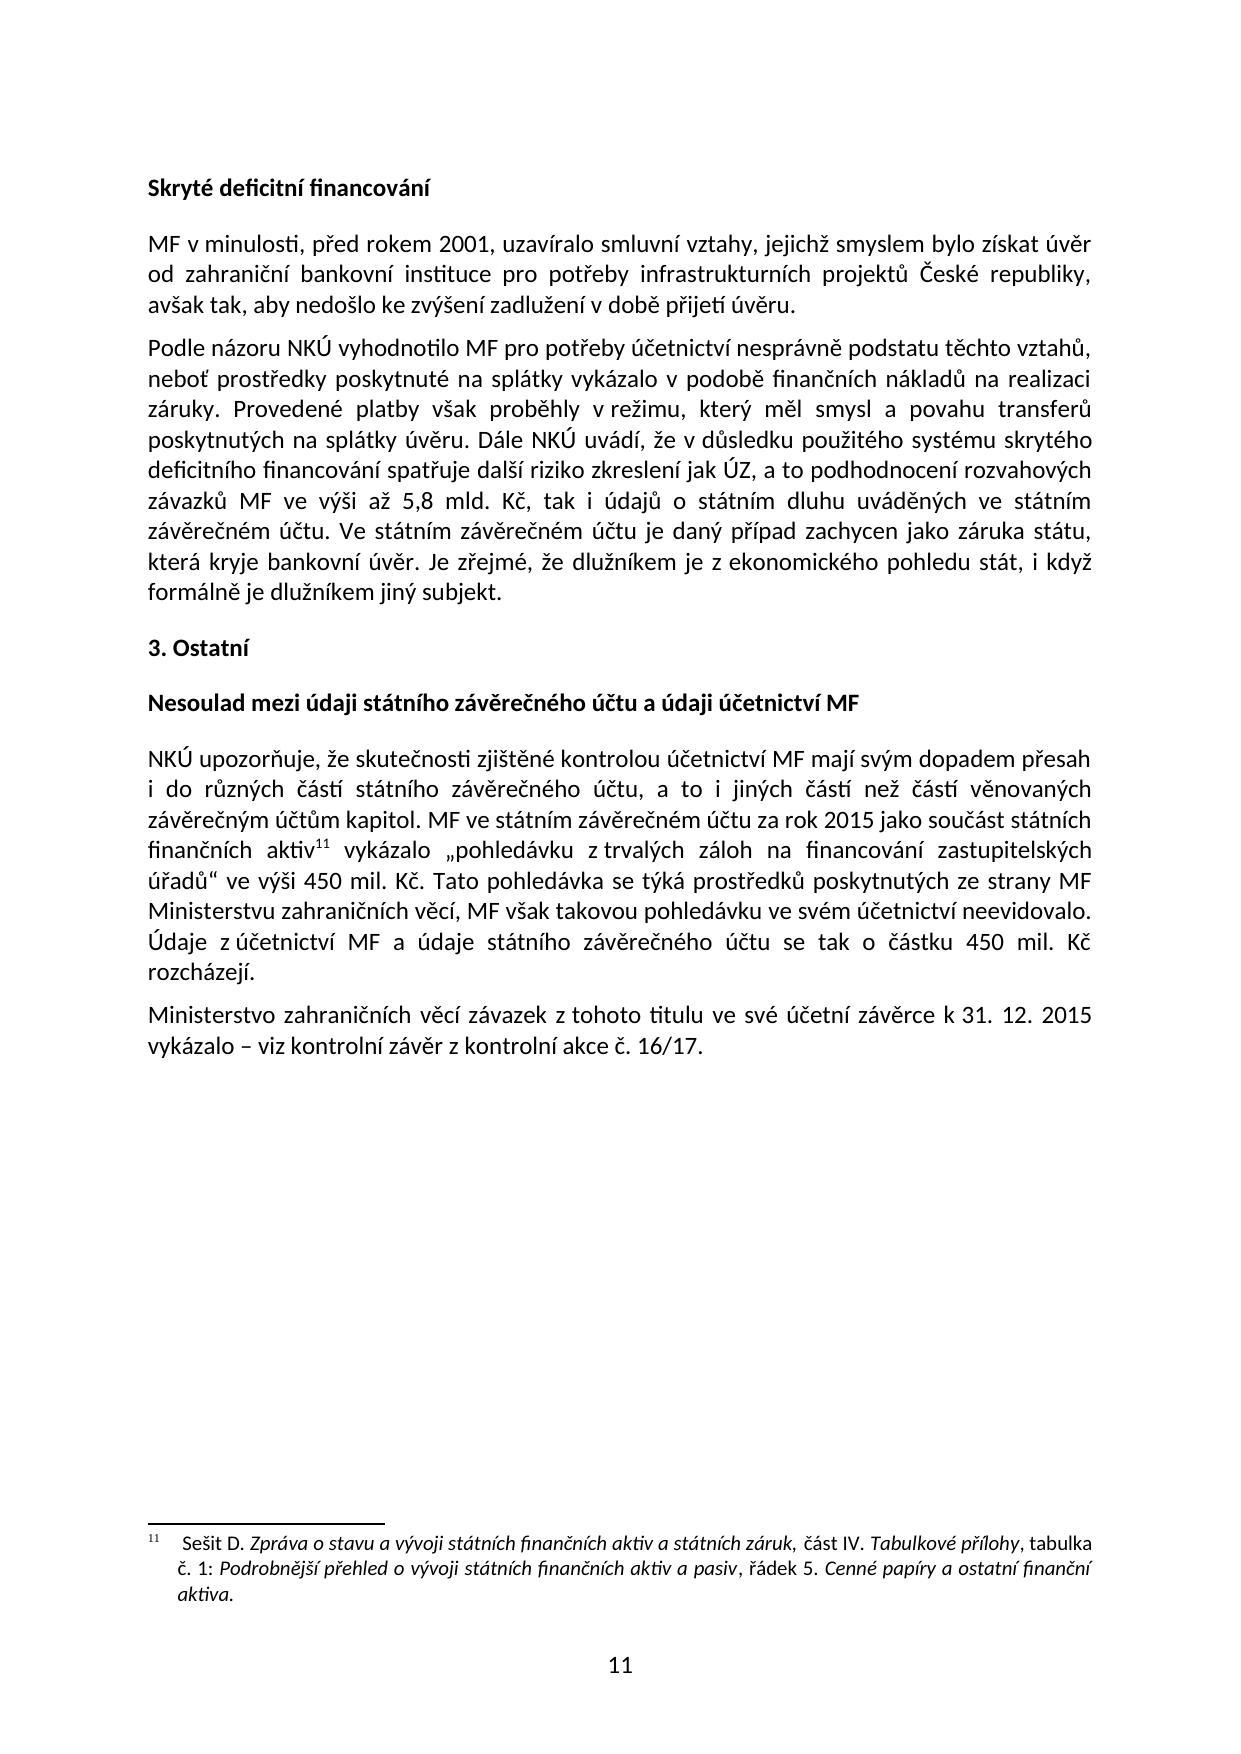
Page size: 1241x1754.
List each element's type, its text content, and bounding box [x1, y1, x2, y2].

text Podle názoru NKÚ vyhodnotilo MF pro potřeby účetnictví nesprávně podstatu těchto vztahů, neboť prostředky poskytnuté na splátky vykázalo v podobě finančních nákladů na realizaci záruky. Provedené platby však proběhly v režimu, který měl smysl a povahu transferů poskytnutých na splátky úvěru. Dále NKÚ uvádí, že v důsledku použitého systému skrytého deficitního financování spatřuje další riziko zkreslení jak ÚZ, a to podhodnocení rozvahových závazků MF ve výši až 5,8 mld. Kč, tak i údajů o státním dluhu uváděných ve státním závěrečném účtu. Ve státním závěrečném účtu je daný případ zachycen jako záruka státu, která kryje bankovní úvěr. Je zřejmé, že dlužníkem je z ekonomického pohledu stát, i když formálně je dlužníkem jiný subjekt. [148, 332, 1093, 607]
text Skryté deficitní financování [148, 173, 1093, 203]
text 3. Ostatní [148, 632, 1093, 662]
text Ministerstvo zahraničních věcí závazek z tohoto titulu ve své účetní závěrce k 31. 12. 2015 vykázalo – viz kontrolní závěr z kontrolní akce č. 16/17. [148, 999, 1093, 1061]
text MF v minulosti, před rokem 2001, uzavíralo smluvní vztahy, jejichž smyslem bylo získat úvěr od zahraniční bankovní instituce pro potřeby infrastrukturních projektů České republiky, avšak tak, aby nedošlo ke zvýšení zadlužení v době přijetí úvěru. [148, 228, 1093, 320]
text NKÚ upozorňuje, že skutečnosti zjištěné kontrolou účetnictví MF mají svým dopadem přesah i do různých částí státního závěrečného účtu, a to i jiných částí než částí věnovaných závěrečným účtům kapitol. MF ve státním závěrečném účtu za rok 2015 jako součást státních finančních aktiv vykázalo „pohledávku z trvalých záloh na financování zastupitelských úřadů“ ve výši 450 mil. Kč. Tato pohledávka se týká prostředků poskytnutých ze strany MF Ministerstvu zahraničních věcí, MF však takovou pohledávku ve svém účetnictví neevidovalo. Údaje z účetnictví MF a údaje státního závěrečného účtu se tak o částku 450 mil. Kč rozcházejí. [148, 743, 1093, 987]
text Nesoulad mezi údaji státního závěrečného účtu a údaji účetnictví MF [148, 687, 1093, 718]
